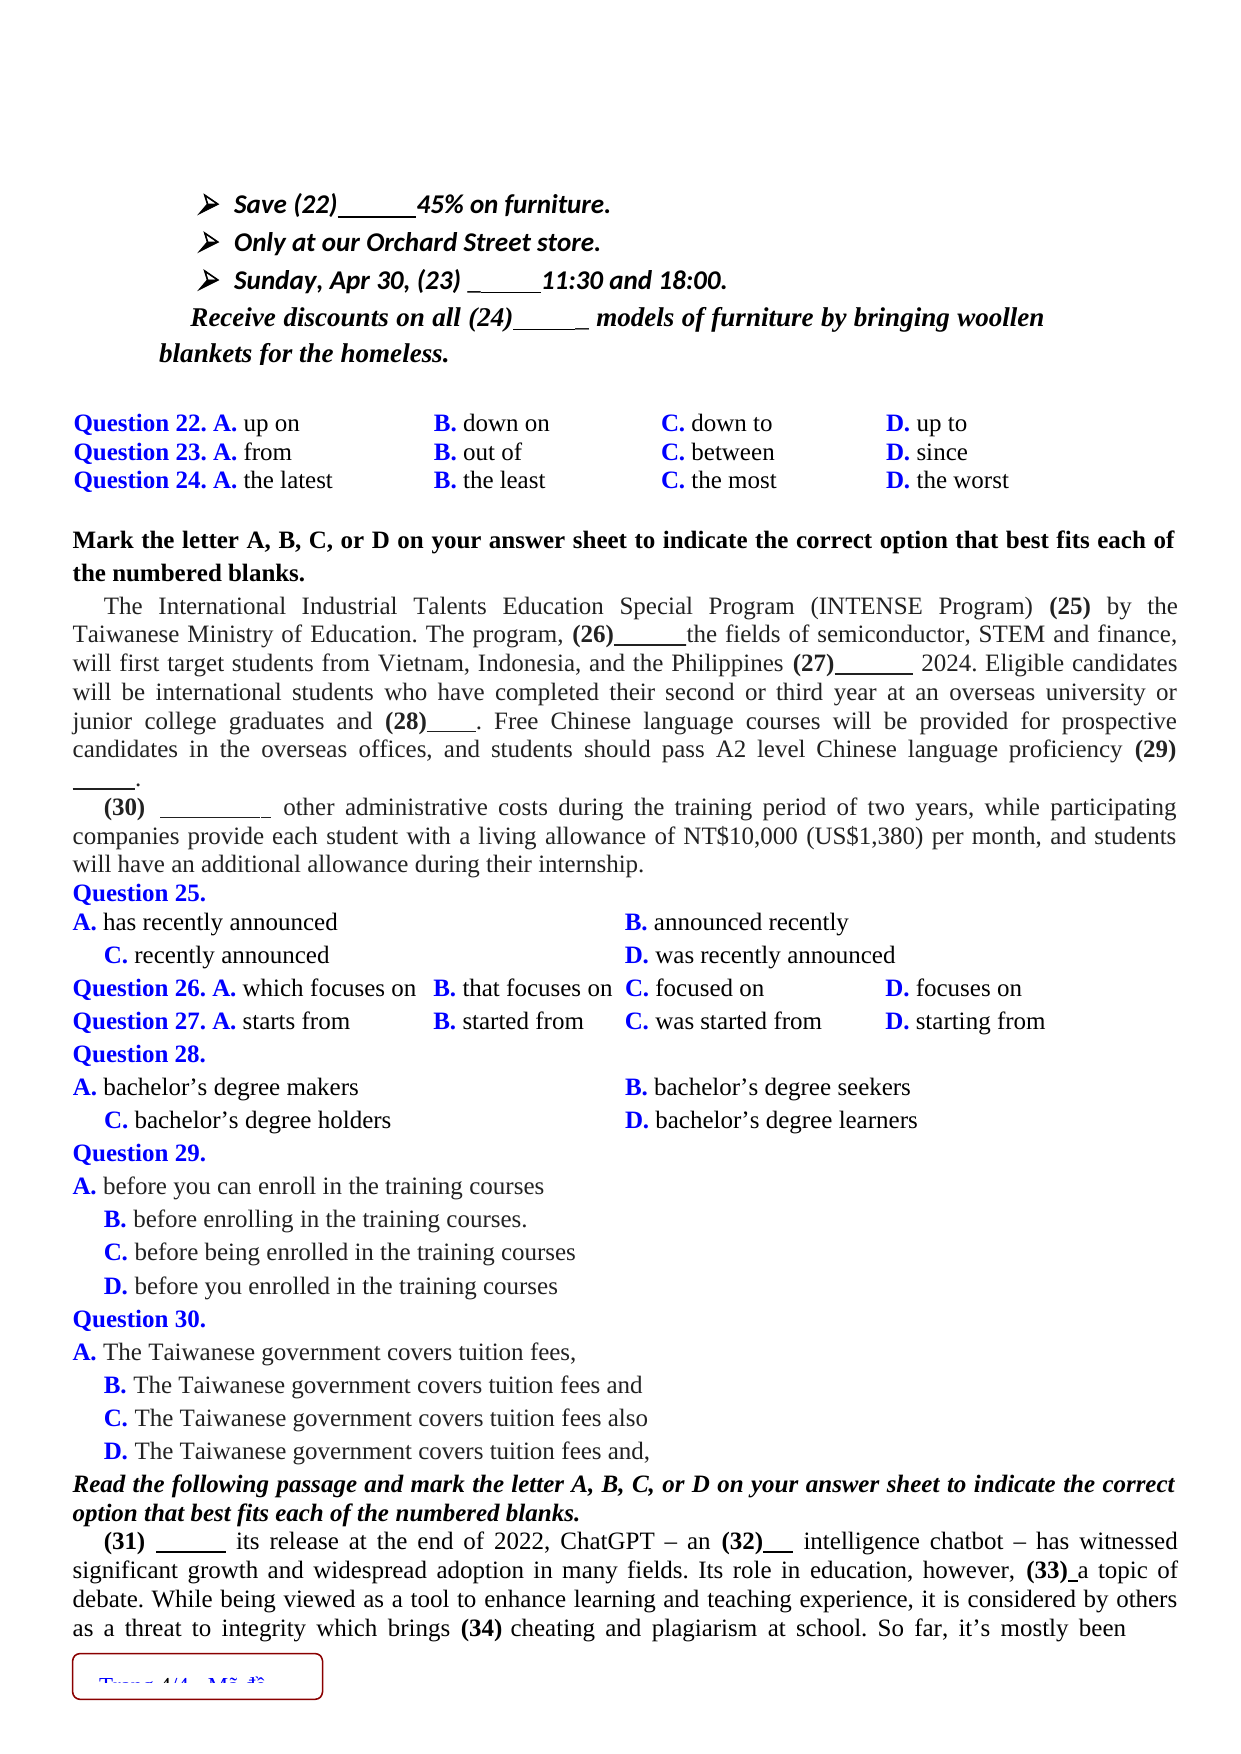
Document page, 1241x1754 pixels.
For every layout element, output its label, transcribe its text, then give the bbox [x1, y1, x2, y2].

text A. has recently announced B. announced recently [72, 907, 1203, 936]
table_cell B. the least [383, 468, 605, 496]
table_cell C. between [605, 439, 831, 468]
table_header B. down on [383, 411, 605, 439]
subtitle Read the following passage and mark the letter A, B, C, or D on your answer sheet to indicate the correct option that best fits each of the numbered blanks. [72, 1469, 1203, 1526]
text A. bachelor’s degree makers B. bachelor’s degree seekers [56, 1072, 911, 1101]
table_cell Question 24. A. the latest [68, 468, 383, 496]
subtitle Mark the letter A, B, C, or D on your answer sheet to indicate the correct option that best fits each of the numbered blanks. [72, 525, 1177, 587]
table_header C. down to [605, 411, 831, 439]
subtitle Question 29. [72, 1138, 1203, 1167]
list before you enrolled in the training courses [103, 1271, 1203, 1299]
table_cell D. since [831, 439, 1014, 468]
text C. bachelor’s degree holders D. bachelor’s degree learners [56, 1105, 918, 1134]
list its release at the end of 2022, ChatGPT – an (32) intelligence chatbot – has witnessed significant growth and widespread adoption in many fields. Its role in education, however, (33) a topic of debate. While being viewed as a tool to enhance learning and teaching experience, it is considered by others as a threat to integrity which brings (34) cheating and plagiarism at school. So far, it’s mostly been [72, 1526, 1178, 1641]
text . [72, 763, 1203, 792]
text C. recently announced D. was recently announced [104, 940, 1203, 969]
table_cell C. the most [605, 468, 831, 496]
list before you can enroll in the training courses [72, 1171, 1203, 1200]
list The Taiwanese government covers tuition fees and, [103, 1436, 1203, 1465]
table_cell B. out of [383, 439, 605, 468]
list The Taiwanese government covers tuition fees and [103, 1370, 1203, 1398]
table_header D. up to [831, 411, 1014, 439]
list other administrative costs during the training period of two years, while participating companies provide each student with a living allowance of NT$10,000 (US$1,380) per month, and students will have an additional allowance during their internship. [72, 792, 1177, 878]
subtitle Question 25. [72, 878, 1203, 907]
list The Taiwanese government covers tuition fees, [72, 1337, 1203, 1365]
table_cell Question 23. A. from [68, 439, 383, 468]
table_cell D. the worst [831, 468, 1014, 496]
subtitle Question 30. [72, 1304, 1203, 1332]
text Question 26. A. which focuses on B. that focuses on C. focused on D. focuses on Question 27. A. starts from B. started from C. was started from D. starting from Question 28. [72, 973, 1046, 1068]
list before being enrolled in the training courses [103, 1237, 1203, 1266]
table_header Question 22. A. up on [68, 411, 383, 439]
list The Taiwanese government covers tuition fees also [103, 1403, 1203, 1432]
list before enrolling in the training courses. [103, 1204, 1203, 1233]
text The International Industrial Talents Education Special Program (INTENSE Program) (25) by the Taiwanese Ministry of Education. The program, (26) the fields of semiconductor, STEM and finance, will first target students from Vietnam, Indonesia, and the Philippines (27) 2024. Eligible candidates will be international students who have completed their second or third year at an overseas university or junior college graduates and (28) . Free Chinese language courses will be provided for prospective candidates in the overseas offices, and students should pass A2 level Chinese language proficiency (29) [72, 591, 1178, 763]
